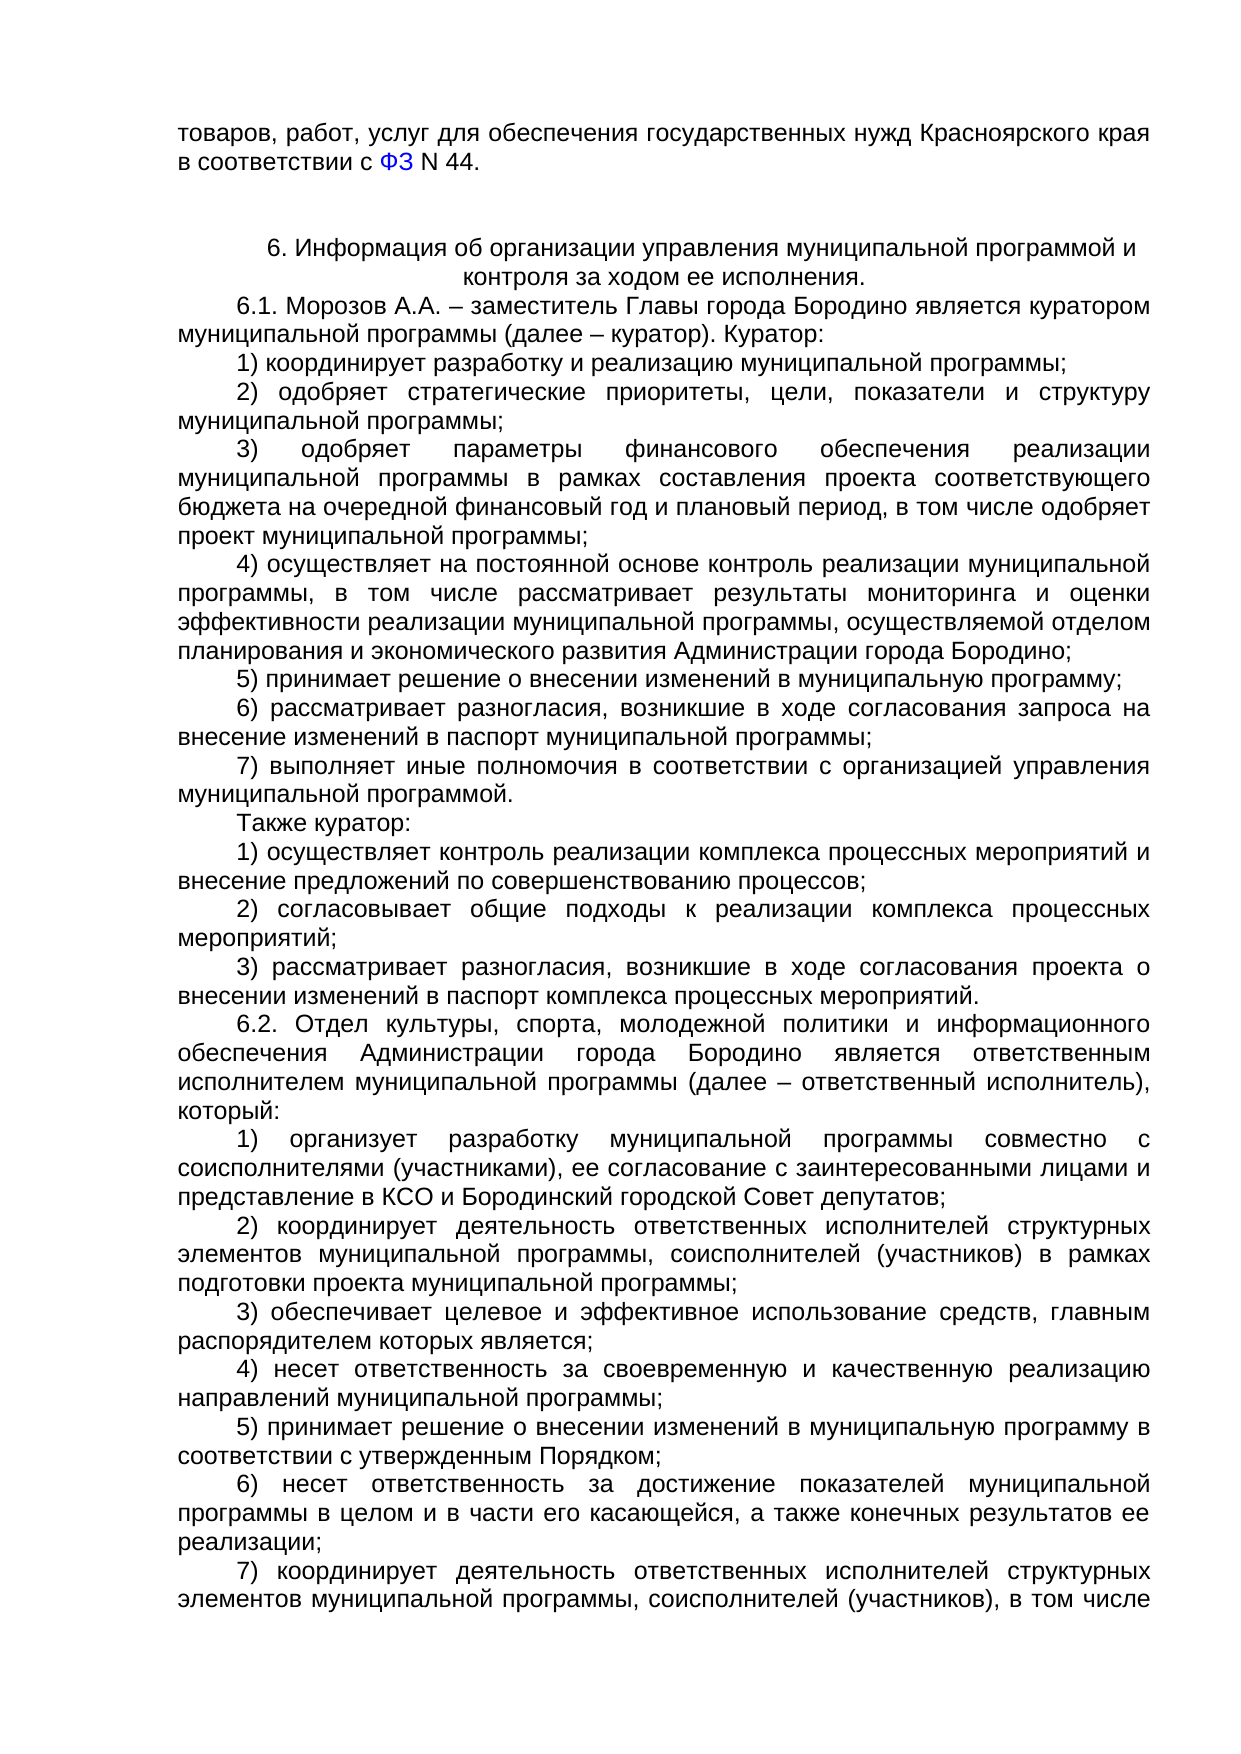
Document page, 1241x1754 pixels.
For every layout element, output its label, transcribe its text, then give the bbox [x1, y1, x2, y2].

text 5) принимает решение о внесении изменений в муниципальную программу; [177, 664, 1152, 693]
text 4) несет ответственность за своевременную и качественную реализацию направлений муниципальной программы; [177, 1354, 1152, 1412]
text 3) одобряет параметры финансового обеспечения реализации муниципальной программы в рамках составления проекта соответствующего бюджета на очередной финансовый год и плановый период, в том числе одобряет проект муниципальной программы; [177, 434, 1152, 549]
text 6) рассматривает разногласия, возникшие в ходе согласования запроса на внесение изменений в паспорт муниципальной программы; [177, 693, 1152, 751]
text 6. Информация об организации управления муниципальной программой и контроля за ходом ее исполнения. [177, 233, 1152, 291]
text 1) организует разработку муниципальной программы совместно с соисполнителями (участниками), ее согласование с заинтересованными лицами и представление в КСО и Бородинский городской Совет депутатов; [177, 1124, 1152, 1211]
text 5) принимает решение о внесении изменений в муниципальную программу в соответствии с утвержденным Порядком; [177, 1412, 1152, 1469]
text 1) осуществляет контроль реализации комплекса процессных мероприятий и внесение предложений по совершенствованию процессов; [177, 837, 1152, 894]
text 6.2. Отдел культуры, спорта, молодежной политики и информационного обеспечения Администрации города Бородино является ответственным исполнителем муниципальной программы (далее – ответственный исполнитель), который: [177, 1009, 1152, 1124]
text 3) рассматривает разногласия, возникшие в ходе согласования проекта о внесении изменений в паспорт комплекса процессных мероприятий. [177, 952, 1152, 1009]
text 2) согласовывает общие подходы к реализации комплекса процессных мероприятий; [177, 894, 1152, 952]
text 1) координирует разработку и реализацию муниципальной программы; [177, 348, 1152, 377]
text 7) выполняет иные полномочия в соответствии с организацией управления муниципальной программой. [177, 751, 1152, 808]
text 6.1. Морозов А.А. – заместитель Главы города Бородино является куратором муниципальной программы (далее – куратор). Куратор: [177, 291, 1152, 348]
text 2) одобряет стратегические приоритеты, цели, показатели и структуру муниципальной программы; [177, 377, 1152, 434]
text 3) обеспечивает целевое и эффективное использование средств, главным распорядителем которых является; [177, 1297, 1152, 1354]
text 2) координирует деятельность ответственных исполнителей структурных элементов муниципальной программы, соисполнителей (участников) в рамках подготовки проекта муниципальной программы; [177, 1211, 1152, 1297]
text Также куратор: [177, 808, 1152, 837]
text 4) осуществляет на постоянной основе контроль реализации муниципальной программы, в том числе рассматривает результаты мониторинга и оценки эффективности реализации муниципальной программы, осуществляемой отделом планирования и экономического развития Администрации города Бородино; [177, 549, 1152, 664]
text 6) несет ответственность за достижение показателей муниципальной программы в целом и в части его касающейся, а также конечных результатов ее реализации; [177, 1469, 1152, 1556]
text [177, 1556, 1152, 1613]
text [177, 118, 1152, 176]
